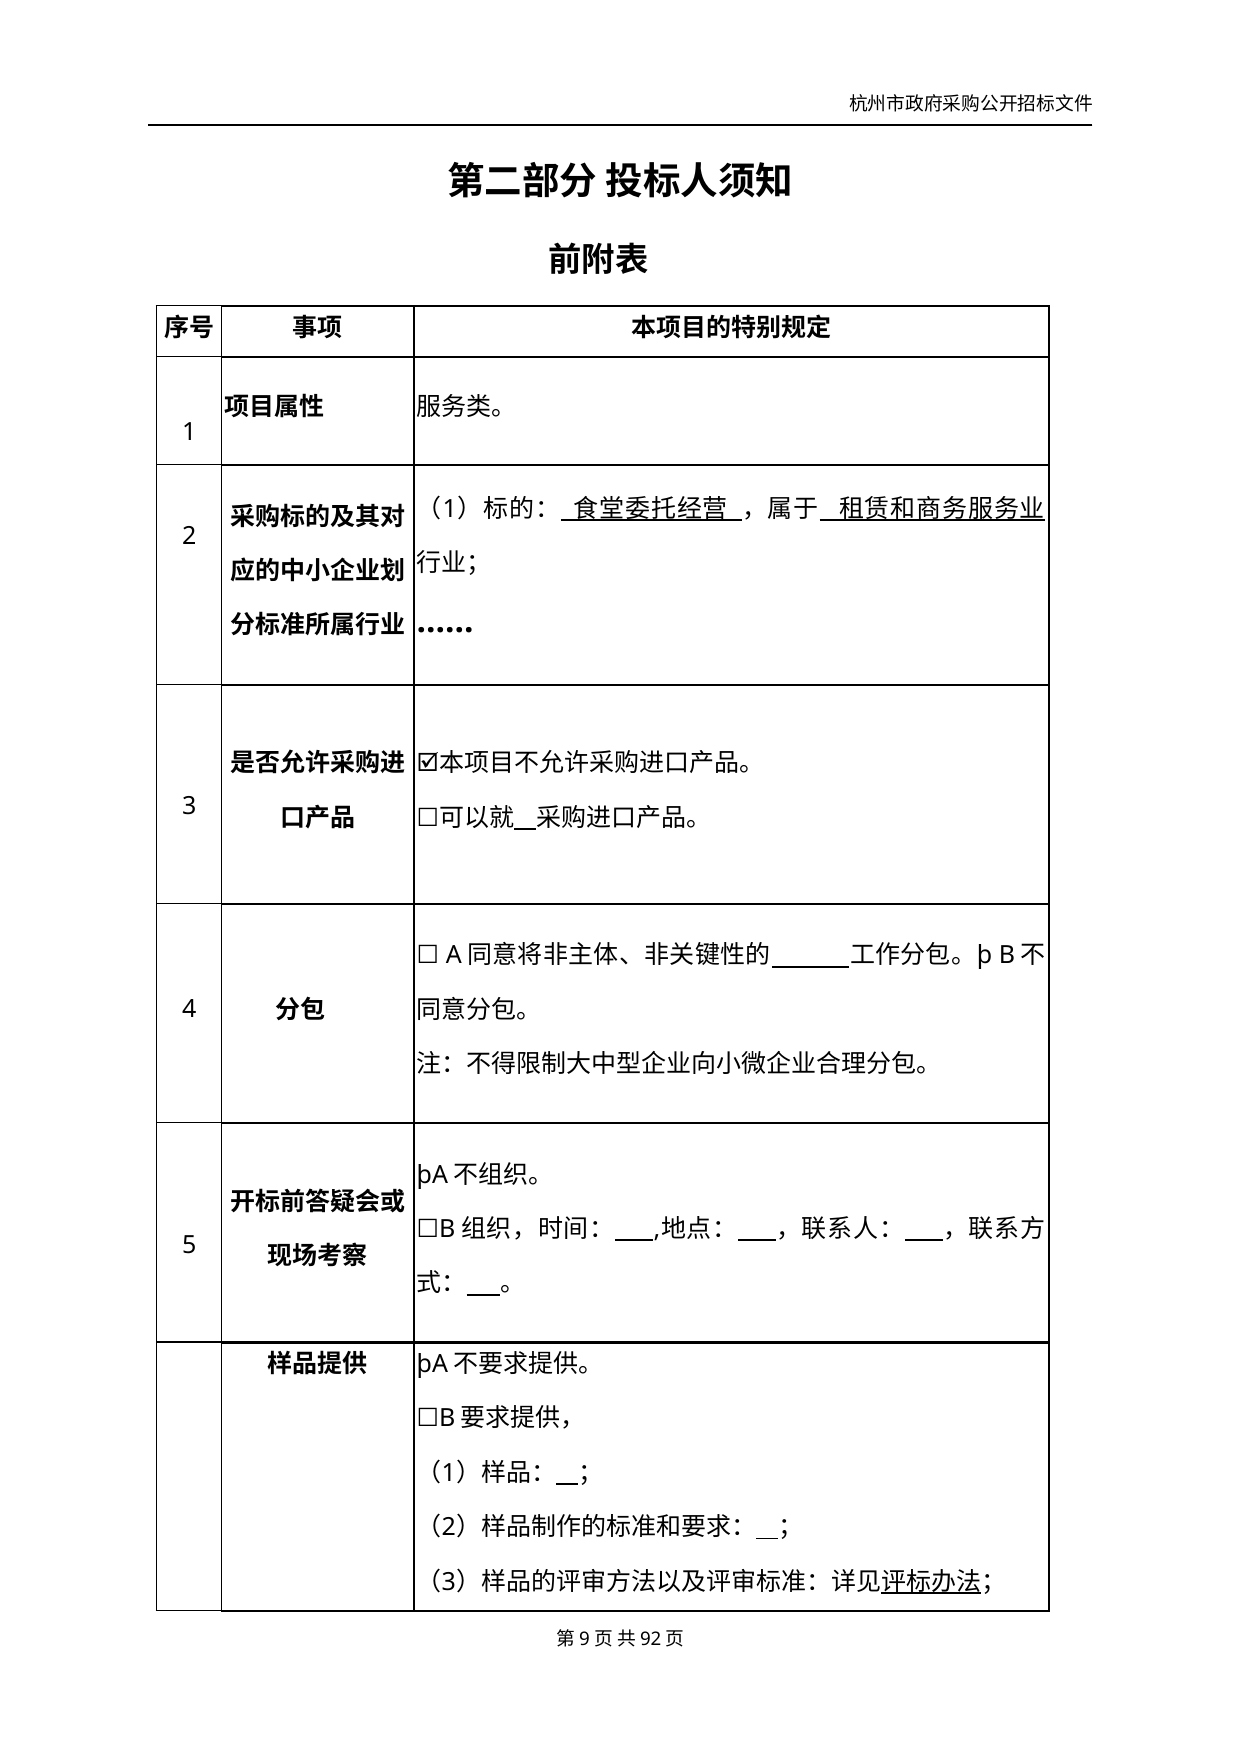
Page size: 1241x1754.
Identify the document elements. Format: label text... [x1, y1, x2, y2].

text 第二部分 投标人须知 [148, 151, 1092, 206]
table_cell A同意将非主体、非关键性的 工作分包。 B不同意分包。 注：不得限制大中型企业向小微企业合理分包。 [415, 905, 1048, 1122]
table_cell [415, 1344, 1048, 1610]
table_cell 1 [157, 357, 221, 464]
table_cell 样品提供 [222, 1344, 413, 1610]
table_cell 服务类。 [415, 358, 1048, 464]
table_cell 4 [157, 904, 221, 1122]
table_cell 分包 [222, 905, 413, 1122]
table_cell 采购标的及其对应的中小企业划分标准所属行业 [222, 466, 413, 684]
table_header 本项目的特别规定 [415, 307, 1048, 356]
table_cell 本项目不允许采购进口产品。 可以就 采购进口产品。 [415, 686, 1048, 903]
text 前附表 [148, 233, 1092, 281]
table_cell 开标前答疑会或现场考察 [222, 1124, 413, 1341]
table_cell 是否允许采购进口产品 [222, 686, 413, 903]
table_cell 6 [157, 1343, 221, 1610]
table_cell （1）标的： 食堂委托经营 ，属于 租赁和商务服务业 行业； …… [415, 466, 1048, 684]
table_cell 2 [157, 465, 221, 684]
table_cell 3 [157, 685, 221, 903]
table_cell A不组织。 B组织，时间： ,地点： ，联系人： ，联系方式： 。 [415, 1124, 1048, 1341]
table_cell 项目属性 [222, 358, 413, 464]
table_header 序号 [157, 306, 221, 356]
table_cell 5 [157, 1123, 221, 1341]
table_header 事项 [222, 307, 413, 356]
